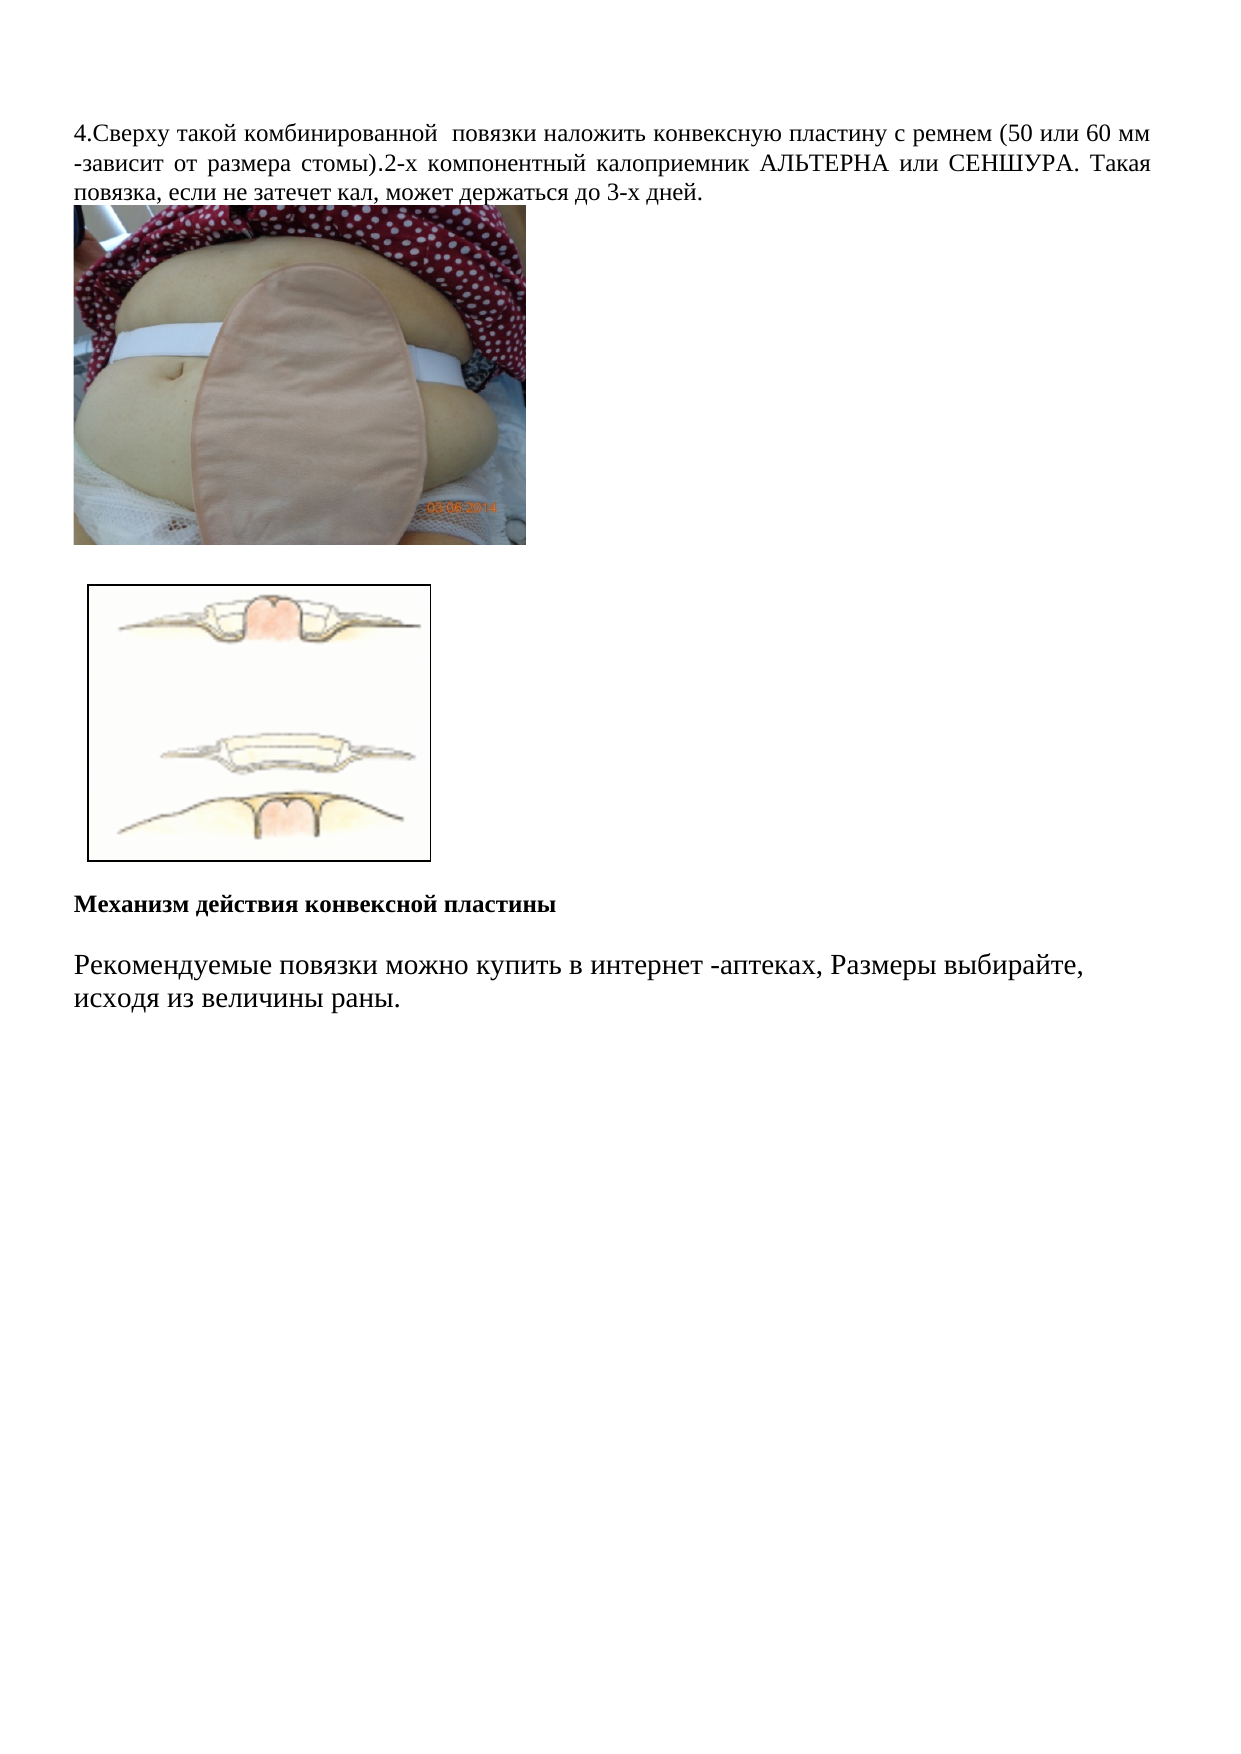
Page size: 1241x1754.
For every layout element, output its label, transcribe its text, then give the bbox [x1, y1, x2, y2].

text Рекомендуемые повязки можно купить в интернет -аптеках, Размеры выбирайте, исходя из величины раны. [74, 860, 1152, 927]
picture [89, 500, 429, 772]
list Механизм действия конвексной пластины [74, 802, 1152, 831]
picture [73, 118, 526, 458]
